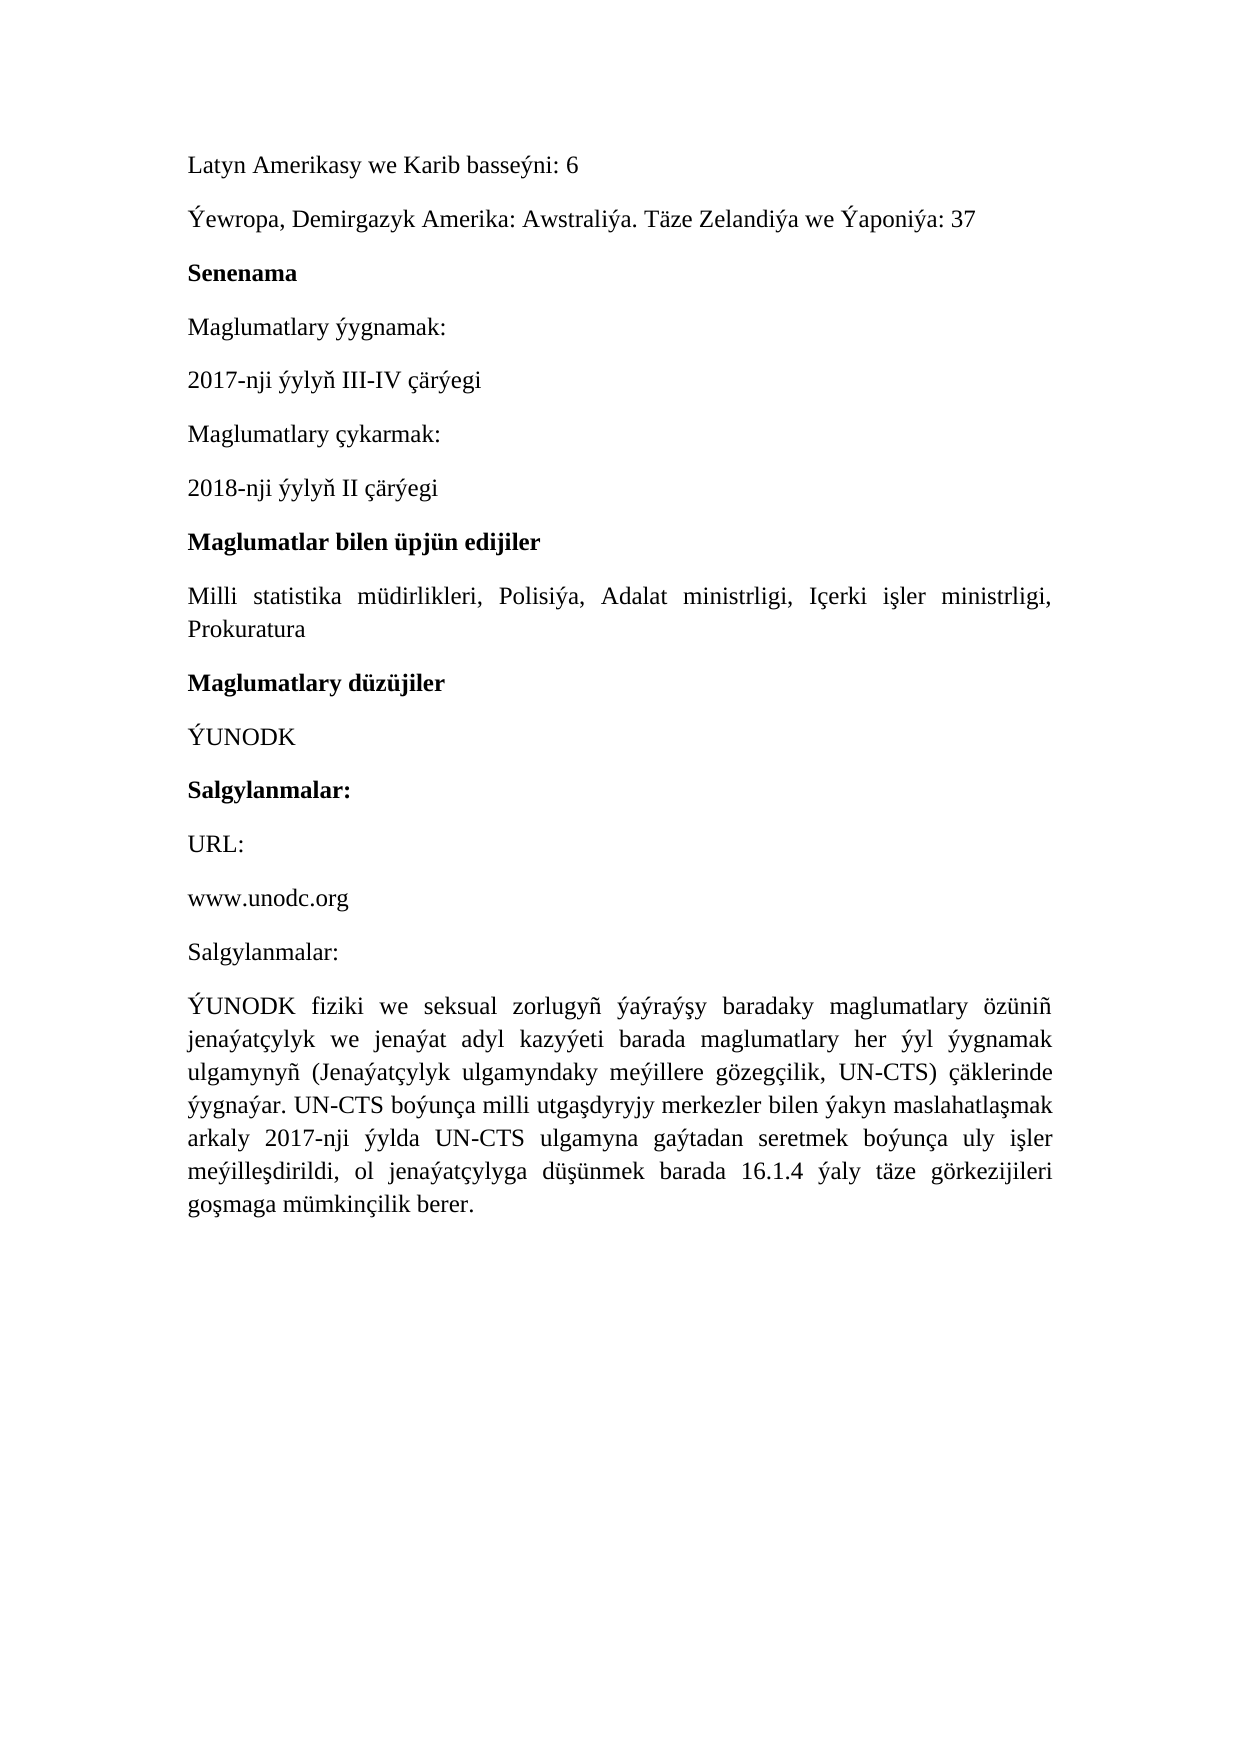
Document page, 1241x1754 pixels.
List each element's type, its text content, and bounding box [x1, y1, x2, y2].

text Salgylanmalar: [187, 775, 1053, 804]
text www.unodc.org [187, 883, 1053, 912]
text Maglumatlary ýygnamak: [187, 312, 1053, 340]
text URL: [187, 829, 1053, 858]
text Milli statistika müdirlikleri, Polisiýa, Adalat ministrligi, Içerki işler ministrligi, Prokuratura [187, 581, 1053, 643]
text Latyn Amerikasy we Karib basseýni: 6 [187, 150, 1053, 179]
text Maglumatlar bilen üpjün edijiler [187, 527, 1053, 556]
text 2017-nji ýylyň III-IV çärýegi [187, 365, 1053, 394]
text Salgylanmalar: [187, 937, 1053, 966]
text Senenama [187, 258, 1053, 286]
text Maglumatlary düzüjiler [187, 668, 1053, 696]
text Ýewropa, Demirgazyk Amerika: Awstraliýa. Täze Zelandiýa we Ýaponiýa: 37 [187, 204, 1053, 233]
text 2018-nji ýylyň II çärýegi [187, 473, 1053, 502]
text Maglumatlary çykarmak: [187, 419, 1053, 448]
text ÝUNODK [187, 722, 1053, 750]
text ÝUNODK fiziki we seksual zorlugyñ ýaýraýşy baradaky maglumatlary özüniñ jenaýatçylyk we jenaýat adyl kazyýeti barada maglumatlary her ýyl ýygnamak ulgamynyñ (Jenaýatçylyk ulgamyndaky meýillere gözegçilik, UN-CTS) çäklerinde ýygnaýar. UN-CTS boýunça milli utgaşdyryjy merkezler bilen ýakyn maslahatlaşmak arkaly 2017-nji ýylda UN-CTS ulgamyna gaýtadan seretmek boýunça uly işler meýilleşdirildi, ol jenaýatçylyga düşünmek barada 16.1.4 ýaly täze görkezijileri goşmaga mümkinçilik berer. [187, 991, 1053, 1218]
